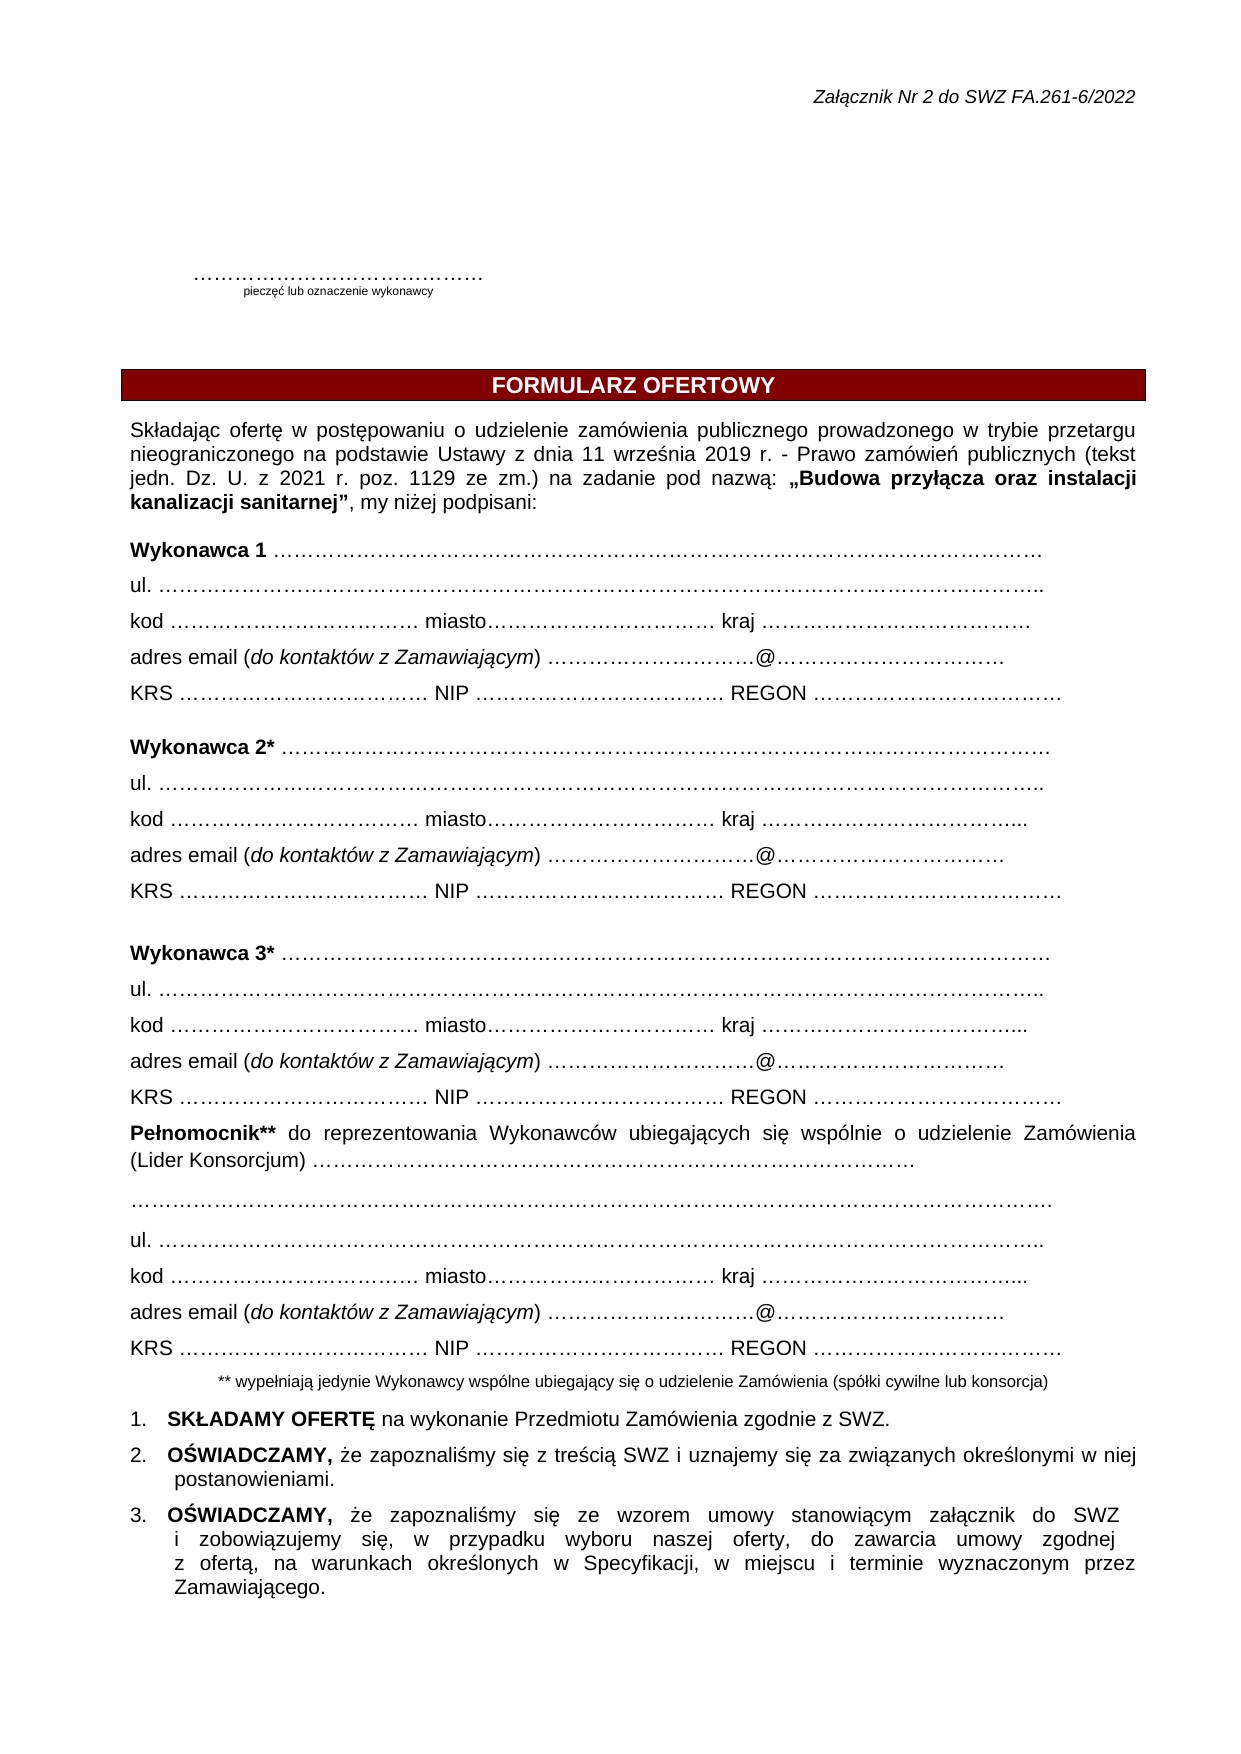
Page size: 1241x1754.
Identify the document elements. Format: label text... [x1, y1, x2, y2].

text kod ……………………………… miasto…………………………… kraj ………………………………... [130, 807, 1137, 831]
text ** wypełniają jedynie Wykonawcy wspólne ubiegający się o udzielenie Zamówienia (spółki cywilne lub konsorcja) [130, 1372, 1137, 1391]
text kod ……………………………… miasto…………………………… kraj ………………………………… [130, 609, 1137, 633]
text Wykonawca 1 ………………………………………………………………………………………………… [130, 537, 1137, 561]
text ul. ……………………………………………………………………………………………………………….. [130, 977, 1137, 1001]
text FORMULARZ OFERTOWY [122, 370, 1145, 400]
list Oświadczamy, że zapoznaliśmy się z treścią SWZ i uznajemy się za związanych określonymi w niej postanowieniami. [130, 1443, 1137, 1491]
text adres email (do kontaktów z Zamawiającym) …………………………@…………………………… [130, 1049, 1137, 1073]
text ul. ……………………………………………………………………………………………………………….. [130, 771, 1137, 795]
text KRS ……………………………… NIP ……………………………… REGON ……………………………… [130, 1336, 1137, 1360]
list SKŁADAMY OFERTĘ na wykonanie Przedmiotu Zamówienia zgodnie z SWZ. [130, 1406, 1137, 1430]
text adres email (do kontaktów z Zamawiającym) …………………………@…………………………… [130, 645, 1137, 669]
text Składając ofertę w postępowaniu o udzielenie zamówienia publicznego prowadzonego w trybie przetargu nieograniczonego na podstawie Ustawy z dnia 11 września 2019 r. - Prawo zamówień publicznych (tekst jedn. Dz. U. z 2021 r. poz. 1129 ze zm.) na zadanie pod nazwą: „Budowa przyłącza oraz instalacji kanalizacji sanitarnej”, my niżej podpisani: [130, 418, 1137, 513]
text Wykonawca 2* ………………………………………………………………………………………………… [130, 735, 1137, 759]
text adres email (do kontaktów z Zamawiającym) …………………………@…………………………… [130, 843, 1137, 867]
text ul. ……………………………………………………………………………………………………………….. [130, 573, 1137, 597]
text adres email (do kontaktów z Zamawiającym) …………………………@…………………………… [130, 1300, 1137, 1324]
text KRS ……………………………… NIP ……………………………… REGON ……………………………… [130, 681, 1137, 705]
text Pełnomocnik** do reprezentowania Wykonawców ubiegających się wspólnie o udzielenie Zamówienia (Lider Konsorcjum) …………………………………………………………………………… [130, 1121, 1137, 1172]
text kod ……………………………… miasto…………………………… kraj ………………………………... [130, 1013, 1137, 1037]
text KRS ……………………………… NIP ……………………………… REGON ……………………………… [130, 1085, 1137, 1109]
text Wykonawca 3* ………………………………………………………………………………………………… [130, 941, 1137, 965]
list OŚWIADCZAMY, że zapoznaliśmy się ze wzorem umowy stanowiącym załącznik do SWZ i zobowiązujemy się, w przypadku wyboru naszej oferty, do zawarcia umowy zgodnej z ofertą, na warunkach określonych w Specyfikacji, w miejscu i terminie wyznaczonym przez Zamawiającego. [130, 1503, 1137, 1599]
text pieczęć lub oznaczenie wykonawcy [130, 284, 547, 308]
text KRS ……………………………… NIP ……………………………… REGON ……………………………… [130, 879, 1137, 903]
text …………………………………… [130, 260, 546, 284]
text kod ……………………………… miasto…………………………… kraj ………………………………... [130, 1264, 1137, 1288]
text ul. ……………………………………………………………………………………………………………….. [130, 1228, 1137, 1252]
text ……………………………………………………………………………………………………………………. [130, 1188, 1137, 1212]
